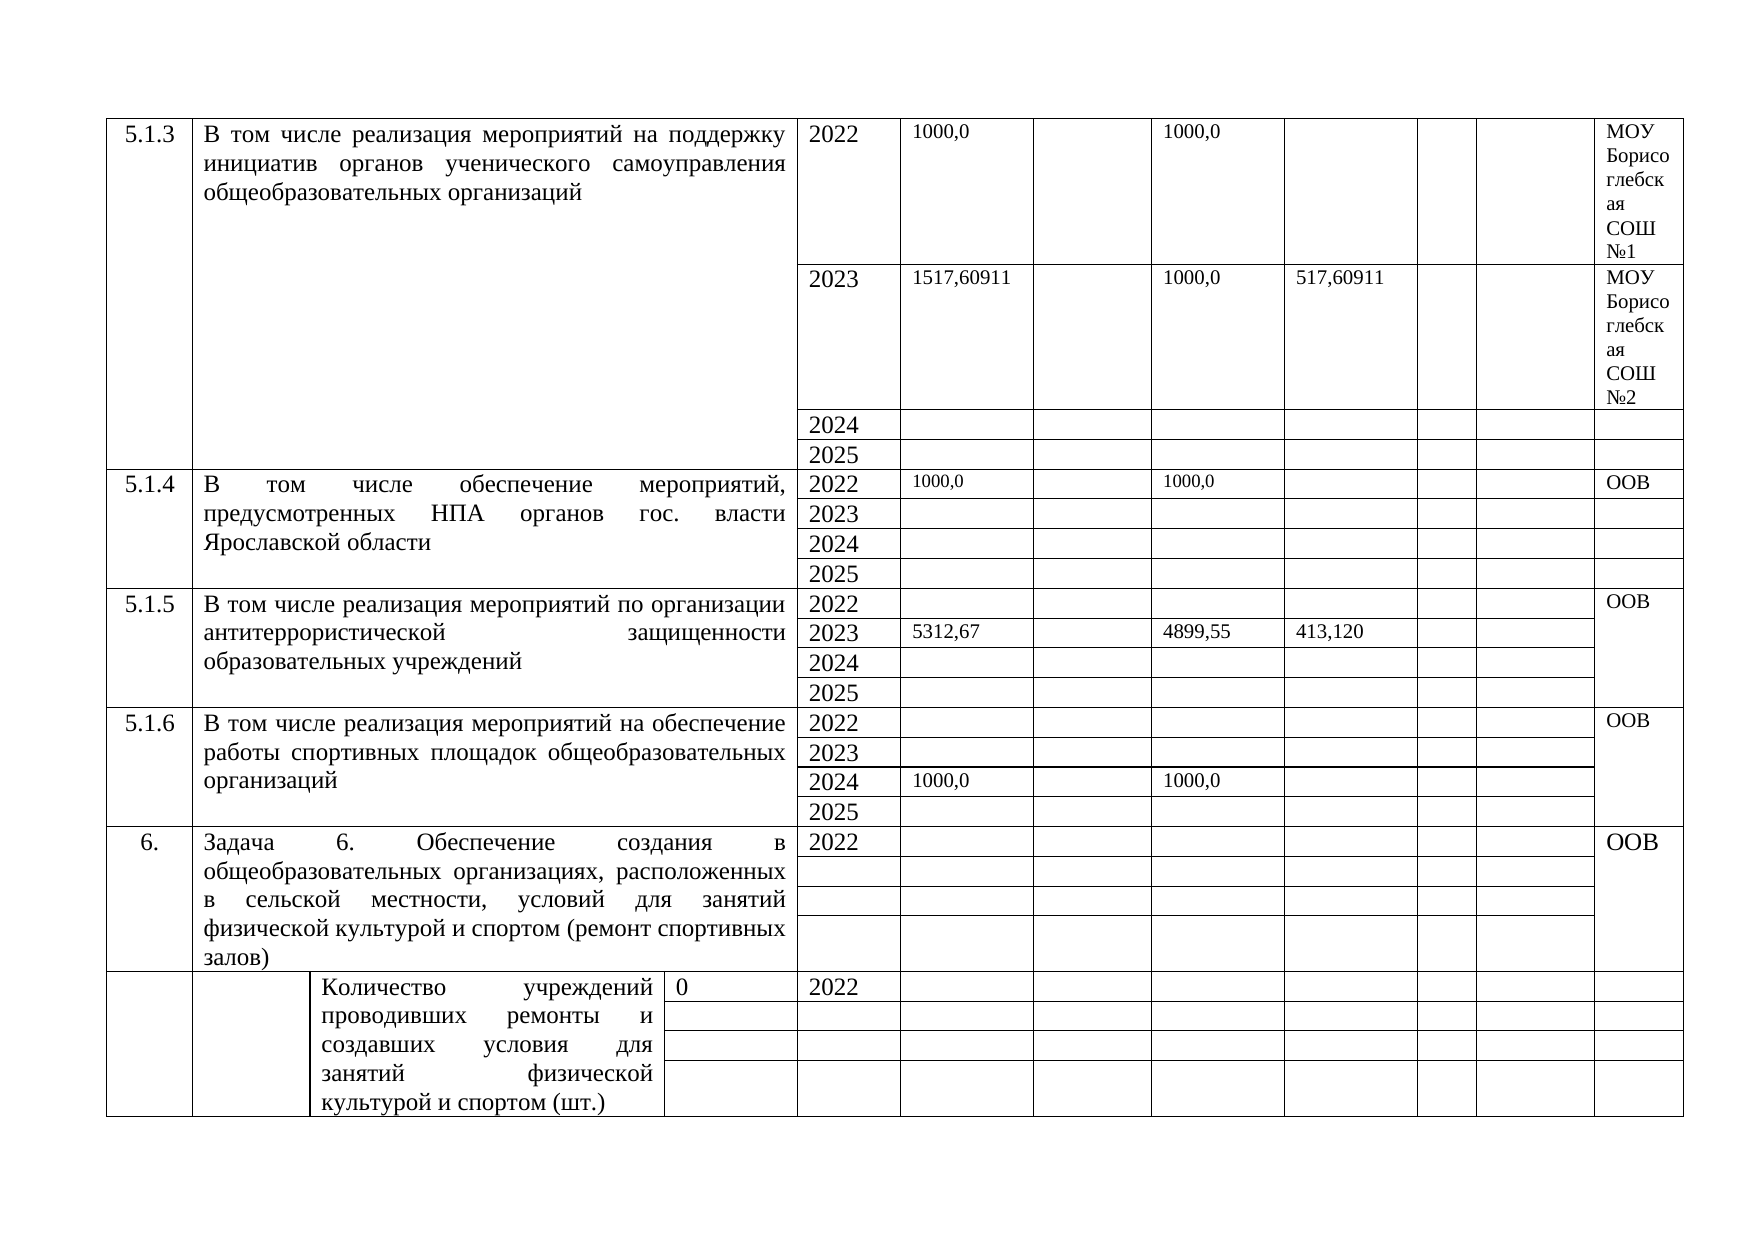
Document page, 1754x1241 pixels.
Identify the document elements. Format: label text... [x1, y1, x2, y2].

table_cell [1285, 470, 1417, 498]
table_cell [1477, 678, 1594, 707]
table_cell [1285, 529, 1417, 558]
table_cell 2023 [798, 738, 900, 766]
table_cell МОУ Борисоглебская СОШ №1 [1595, 119, 1683, 263]
table_cell [1477, 857, 1594, 886]
table_cell [1285, 797, 1417, 826]
table_cell [1285, 708, 1417, 737]
table_cell 1000,0 [1152, 119, 1284, 263]
table_cell [1477, 119, 1594, 263]
table_cell [1477, 648, 1594, 677]
table_cell [1477, 708, 1594, 737]
table_cell [1477, 1002, 1594, 1030]
table_cell [1285, 827, 1417, 856]
table_cell [1034, 916, 1151, 971]
table_cell ООВ [1595, 470, 1683, 498]
table_cell [1477, 887, 1594, 915]
table_cell [665, 1031, 797, 1060]
table_cell 2024 [798, 529, 900, 558]
table_cell [1477, 499, 1594, 528]
table_cell 2022 [798, 708, 900, 737]
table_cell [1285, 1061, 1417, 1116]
table_cell [1285, 499, 1417, 528]
table_cell 4899,55 [1152, 619, 1284, 647]
table_cell [901, 1031, 1033, 1060]
table_cell [1477, 738, 1594, 766]
table_cell 2024 [798, 768, 900, 796]
table_cell [1034, 589, 1151, 617]
table_cell [1477, 827, 1594, 856]
table_cell [1152, 410, 1284, 439]
table_cell [1034, 678, 1151, 707]
table_cell [1285, 440, 1417, 468]
table_cell 1000,0 [1152, 265, 1284, 409]
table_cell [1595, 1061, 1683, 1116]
table_cell [665, 1002, 797, 1030]
table_cell 1000,0 [901, 119, 1033, 263]
table_cell [901, 410, 1033, 439]
table_cell [1477, 797, 1594, 826]
table_cell [1477, 972, 1594, 1001]
table_cell [901, 648, 1033, 677]
table_cell [1034, 857, 1151, 886]
table_cell [1477, 440, 1594, 468]
table_cell [1034, 559, 1151, 588]
table_cell [1034, 648, 1151, 677]
table_cell [1034, 1002, 1151, 1030]
table_cell [1034, 972, 1151, 1001]
table_cell [1285, 410, 1417, 439]
table_cell [1418, 797, 1476, 826]
table_cell 2024 [798, 648, 900, 677]
table_cell [798, 857, 900, 886]
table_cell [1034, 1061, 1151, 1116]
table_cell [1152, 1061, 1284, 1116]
table_cell [1418, 440, 1476, 468]
table_cell [1418, 916, 1476, 971]
table_cell [1418, 972, 1476, 1001]
table_cell ООВ [1595, 589, 1683, 707]
table_cell 2022 [798, 470, 900, 498]
table_cell [1418, 470, 1476, 498]
table_cell [1477, 265, 1594, 409]
table_cell [1595, 1002, 1683, 1030]
table_cell [1152, 916, 1284, 971]
table_cell [901, 440, 1033, 468]
table_cell [901, 972, 1033, 1001]
table_cell [1595, 559, 1683, 588]
table_cell ООВ [1595, 827, 1683, 971]
table_cell [1477, 559, 1594, 588]
table_cell [1595, 499, 1683, 528]
table_cell [1152, 440, 1284, 468]
table_cell 517,60911 [1285, 265, 1417, 409]
table_cell [1034, 265, 1151, 409]
table_cell [1595, 440, 1683, 468]
table_cell [1418, 265, 1476, 409]
table_cell [1477, 529, 1594, 558]
table_cell [1418, 119, 1476, 263]
table_cell [901, 499, 1033, 528]
table_cell [1418, 887, 1476, 915]
table_cell [901, 738, 1033, 766]
table_cell 2025 [798, 440, 900, 468]
table_cell [1285, 972, 1417, 1001]
table_cell [1418, 529, 1476, 558]
table_cell [1152, 648, 1284, 677]
table_cell 2023 [798, 499, 900, 528]
table_cell [1285, 678, 1417, 707]
table_cell 2025 [798, 678, 900, 707]
table_cell [193, 972, 309, 1116]
table_cell [1285, 119, 1417, 263]
table_cell [1034, 827, 1151, 856]
table_cell [1152, 559, 1284, 588]
table_cell [1152, 887, 1284, 915]
table_cell 2024 [798, 410, 900, 439]
table_cell [1477, 916, 1594, 971]
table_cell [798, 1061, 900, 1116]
table_cell Задача 6. Обеспечение создания в общеобразовательных организациях, расположенных в сельской местности, условий для занятий физической культурой и спортом (ремонт спортивных залов) [193, 827, 797, 971]
table_cell [798, 887, 900, 915]
table_cell [1477, 470, 1594, 498]
table_cell 5.1.3 [107, 119, 192, 468]
table_cell [1595, 529, 1683, 558]
table_cell [1285, 768, 1417, 796]
table_cell 1517,60911 [901, 265, 1033, 409]
table_cell [901, 559, 1033, 588]
table_cell [901, 589, 1033, 617]
table_cell ООВ [1595, 708, 1683, 826]
table_cell [1034, 619, 1151, 647]
table_cell [901, 887, 1033, 915]
table_cell [1477, 589, 1594, 617]
table_cell [107, 972, 192, 1116]
table_cell [665, 1061, 797, 1116]
table_cell [1595, 972, 1683, 1001]
table_cell [1595, 1031, 1683, 1060]
table_cell [1285, 559, 1417, 588]
table_cell 2023 [798, 265, 900, 409]
table_cell В том числе обеспечение мероприятий, предусмотренных НПА органов гос. власти Ярославской области [193, 470, 797, 588]
table_cell [901, 1002, 1033, 1030]
table_cell [901, 857, 1033, 886]
table_cell [901, 708, 1033, 737]
table_cell [1285, 1031, 1417, 1060]
table_cell [1034, 887, 1151, 915]
table_cell [1285, 887, 1417, 915]
table_cell 5312,67 [901, 619, 1033, 647]
table_cell [1034, 708, 1151, 737]
table_cell В том числе реализация мероприятий на поддержку инициатив органов ученического самоуправления общеобразовательных организаций [193, 119, 797, 468]
table_cell [901, 678, 1033, 707]
table_cell [1418, 1031, 1476, 1060]
table_cell 1000,0 [1152, 768, 1284, 796]
table_cell [1418, 827, 1476, 856]
table_cell [1418, 678, 1476, 707]
table_cell [1034, 440, 1151, 468]
table_cell 1000,0 [901, 768, 1033, 796]
table_cell [1285, 916, 1417, 971]
table_cell [901, 529, 1033, 558]
table_cell [798, 1031, 900, 1060]
table_cell [1477, 1031, 1594, 1060]
table_cell 1000,0 [901, 470, 1033, 498]
table_cell [1152, 678, 1284, 707]
table_cell 5.1.5 [107, 589, 192, 707]
table_cell [1595, 410, 1683, 439]
table_cell 2022 [798, 119, 900, 263]
table_cell [1034, 768, 1151, 796]
table_cell [1418, 619, 1476, 647]
table_cell [1285, 589, 1417, 617]
table_cell [1418, 559, 1476, 588]
table_cell 2025 [798, 559, 900, 588]
table_cell [1152, 972, 1284, 1001]
table_cell В том числе реализация мероприятий по организации антитеррористической защищенности образовательных учреждений [193, 589, 797, 707]
table_cell [901, 916, 1033, 971]
table_cell [1477, 410, 1594, 439]
table_cell [1034, 410, 1151, 439]
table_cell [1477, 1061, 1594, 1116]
table_cell Количество учреждений проводивших ремонты и создавших условия для занятий физической культурой и спортом (шт.) [311, 972, 664, 1116]
table_cell [1418, 589, 1476, 617]
table_cell МОУ Борисоглебская СОШ №2 [1595, 265, 1683, 409]
table_cell [1285, 857, 1417, 886]
table_cell [1477, 619, 1594, 647]
table_cell 2022 [798, 972, 900, 1001]
table_cell [901, 827, 1033, 856]
table_cell [1034, 1031, 1151, 1060]
table_cell [1418, 857, 1476, 886]
table_cell [1418, 738, 1476, 766]
table_cell [1152, 1031, 1284, 1060]
table_cell [1034, 738, 1151, 766]
table_cell [1418, 1002, 1476, 1030]
table_cell [1152, 589, 1284, 617]
table_cell [901, 797, 1033, 826]
table_cell 413,120 [1285, 619, 1417, 647]
table_cell [1418, 768, 1476, 796]
table_cell [798, 916, 900, 971]
table_cell [1034, 470, 1151, 498]
table_cell 5.1.4 [107, 470, 192, 588]
table_cell [1418, 499, 1476, 528]
table_cell [1034, 797, 1151, 826]
table_cell В том числе реализация мероприятий на обеспечение работы спортивных площадок общеобразовательных организаций [193, 708, 797, 826]
table_cell [1152, 529, 1284, 558]
table_cell [1285, 648, 1417, 677]
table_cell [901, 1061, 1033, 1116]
table_cell [1152, 797, 1284, 826]
table_cell [1418, 648, 1476, 677]
table_cell [1285, 1002, 1417, 1030]
table_cell 2022 [798, 589, 900, 617]
table_cell [1152, 827, 1284, 856]
table_cell [1152, 708, 1284, 737]
table_cell 1000,0 [1152, 470, 1284, 498]
table_cell [1034, 499, 1151, 528]
table_cell [1152, 738, 1284, 766]
table_cell [1477, 768, 1594, 796]
table_cell [1152, 499, 1284, 528]
table_cell [1285, 738, 1417, 766]
table_cell 5.1.6 [107, 708, 192, 826]
table_cell [1152, 857, 1284, 886]
table_cell [1418, 708, 1476, 737]
table_cell 2023 [798, 619, 900, 647]
table_cell 0 [665, 972, 797, 1001]
table_cell [1418, 410, 1476, 439]
table_cell [798, 1002, 900, 1030]
table_cell 2025 [798, 797, 900, 826]
table_cell [1034, 529, 1151, 558]
table_cell [1034, 119, 1151, 263]
table_cell [1152, 1002, 1284, 1030]
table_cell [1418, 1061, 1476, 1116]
table_cell 6. [107, 827, 192, 971]
table_cell 2022 [798, 827, 900, 856]
